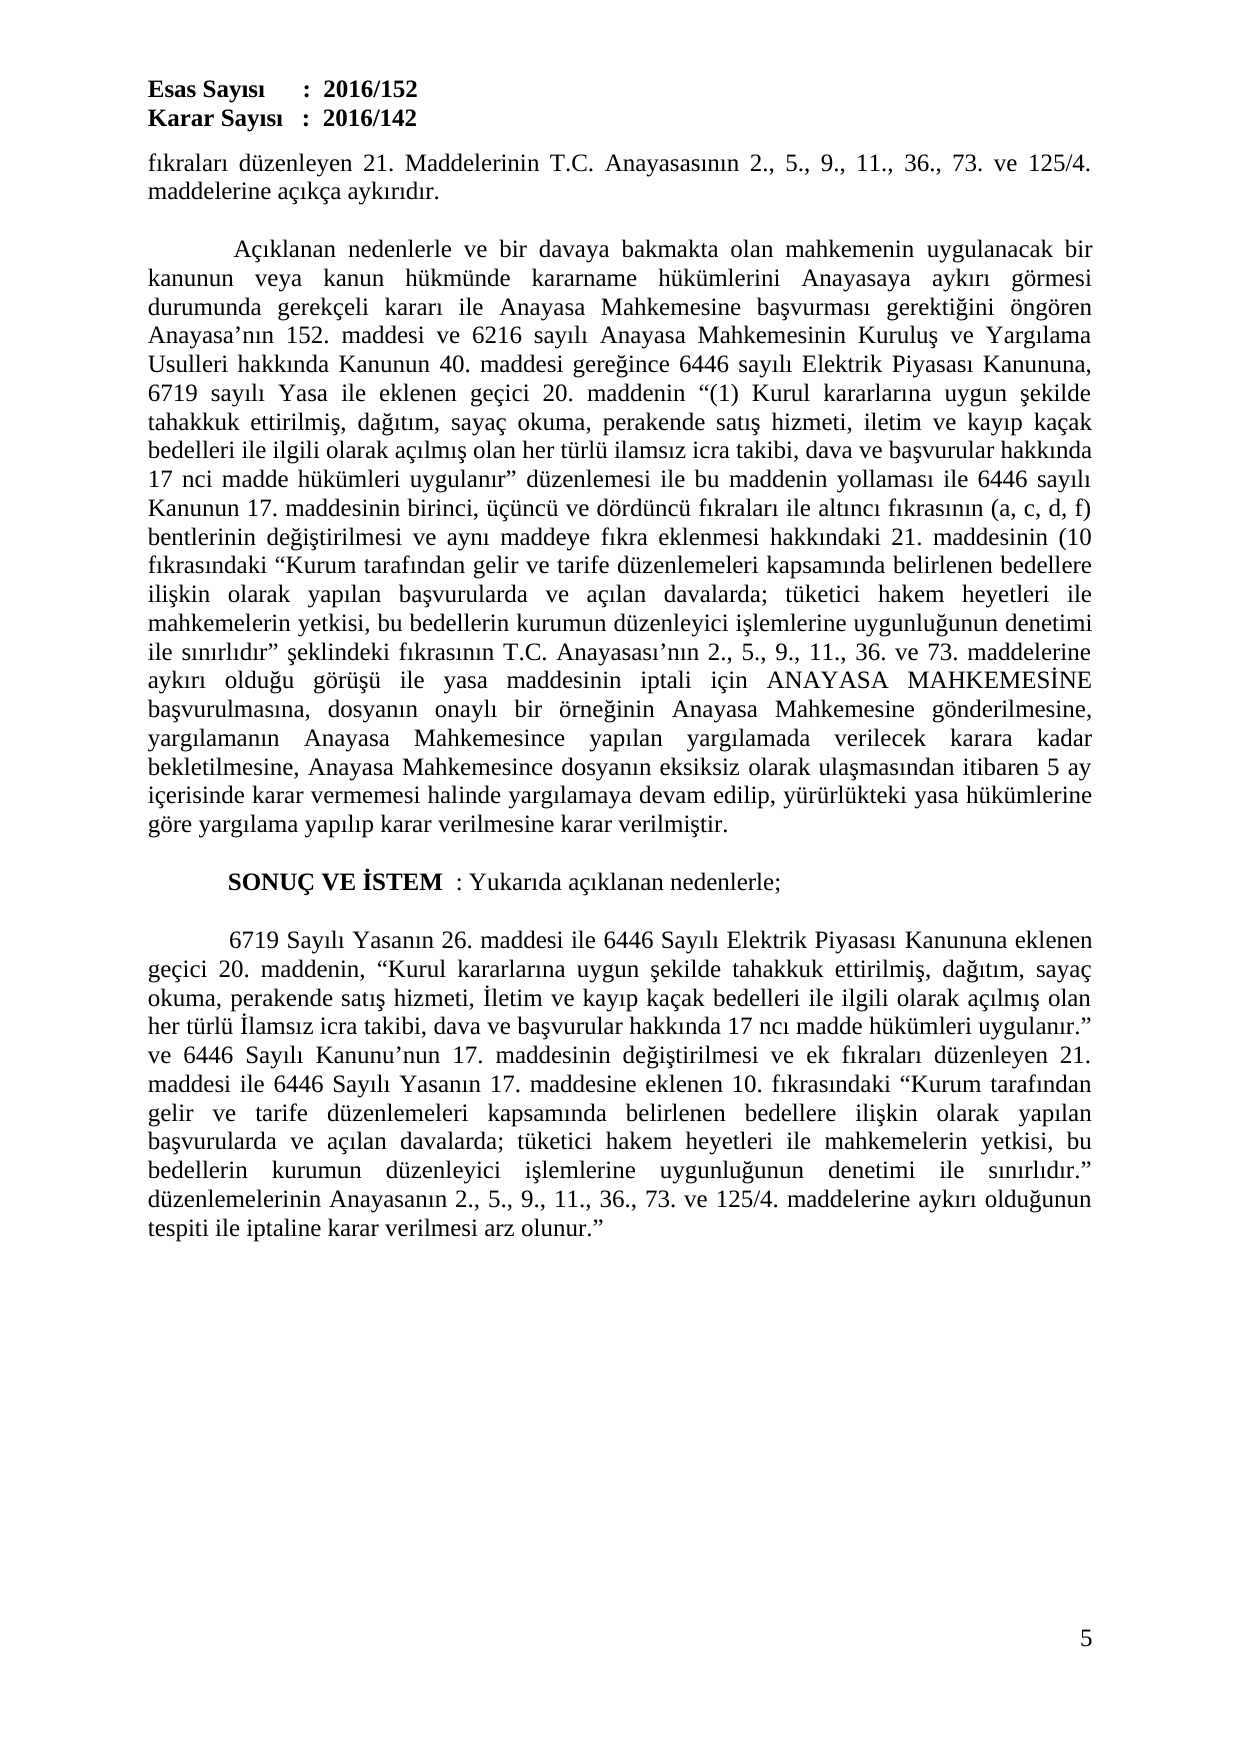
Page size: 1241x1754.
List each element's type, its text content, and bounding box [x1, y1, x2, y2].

text SONUÇ VE İSTEM : Yukarıda açıklanan nedenlerle; [148, 867, 1093, 896]
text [148, 148, 1093, 205]
text 6719 Sayılı Yasanın 26. maddesi ile 6446 Sayılı Elektrik Piyasası Kanununa eklenen geçici 20. maddenin, “Kurul kararlarına uygun şekilde tahakkuk ettirilmiş, dağıtım, sayaç okuma, perakende satış hizmeti, İletim ve kayıp kaçak bedelleri ile ilgili olarak açılmış olan her türlü İlamsız icra takibi, dava ve başvurular hakkında 17 ncı madde hükümleri uygulanır.” ve 6446 Sayılı Kanunu’nun 17. maddesinin değiştirilmesi ve ek fıkraları düzenleyen 21. maddesi ile 6446 Sayılı Yasanın 17. maddesine eklenen 10. fıkrasındaki “Kurum tarafından gelir ve tarife düzenlemeleri kapsamında belirlenen bedellere ilişkin olarak yapılan başvurularda ve açılan davalarda; tüketici hakem heyetleri ile mahkemelerin yetkisi, bu bedellerin kurumun düzenleyici işlemlerine uygunluğunun denetimi ile sınırlıdır.” düzenlemelerinin Anayasanın 2., 5., 9., 11., 36., 73. ve 125/4. maddelerine aykırı olduğunun tespiti ile iptaline karar verilmesi arz olunur.” [148, 925, 1093, 1241]
text Açıklanan nedenlerle ve bir davaya bakmakta olan mahkemenin uygulanacak bir kanunun veya kanun hükmünde kararname hükümlerini Anayasaya aykırı görmesi durumunda gerekçeli kararı ile Anayasa Mahkemesine başvurması gerektiğini öngören Anayasa’nın 152. maddesi ve 6216 sayılı Anayasa Mahkemesinin Kuruluş ve Yargılama Usulleri hakkında Kanunun 40. maddesi gereğince 6446 sayılı Elektrik Piyasası Kanununa, 6719 sayılı Yasa ile eklenen geçici 20. maddenin “(1) Kurul kararlarına uygun şekilde tahakkuk ettirilmiş, dağıtım, sayaç okuma, perakende satış hizmeti, iletim ve kayıp kaçak bedelleri ile ilgili olarak açılmış olan her türlü ilamsız icra takibi, dava ve başvurular hakkında 17 nci madde hükümleri uygulanır” düzenlemesi ile bu maddenin yollaması ile 6446 sayılı Kanunun 17. maddesinin birinci, üçüncü ve dördüncü fıkraları ile altıncı fıkrasının (a, c, d, f) bentlerinin değiştirilmesi ve aynı maddeye fıkra eklenmesi hakkındaki 21. maddesinin (10 fıkrasındaki “Kurum tarafından gelir ve tarife düzenlemeleri kapsamında belirlenen bedellere ilişkin olarak yapılan başvurularda ve açılan davalarda; tüketici hakem heyetleri ile mahkemelerin yetkisi, bu bedellerin kurumun düzenleyici işlemlerine uygunluğunun denetimi ile sınırlıdır” şeklindeki fıkrasının T.C. Anayasası’nın 2., 5., 9., 11., 36. ve 73. maddelerine aykırı olduğu görüşü ile yasa maddesinin iptali için ANAYASA MAHKEMESİNE başvurulmasına, dosyanın onaylı bir örneğinin Anayasa Mahkemesine gönderilmesine, yargılamanın Anayasa Mahkemesince yapılan yargılamada verilecek karara kadar bekletilmesine, Anayasa Mahkemesince dosyanın eksiksiz olarak ulaşmasından itibaren 5 ay içerisinde karar vermemesi halinde yargılamaya devam edilip, yürürlükteki yasa hükümlerine göre yargılama yapılıp karar verilmesine karar verilmiştir. [148, 234, 1093, 838]
